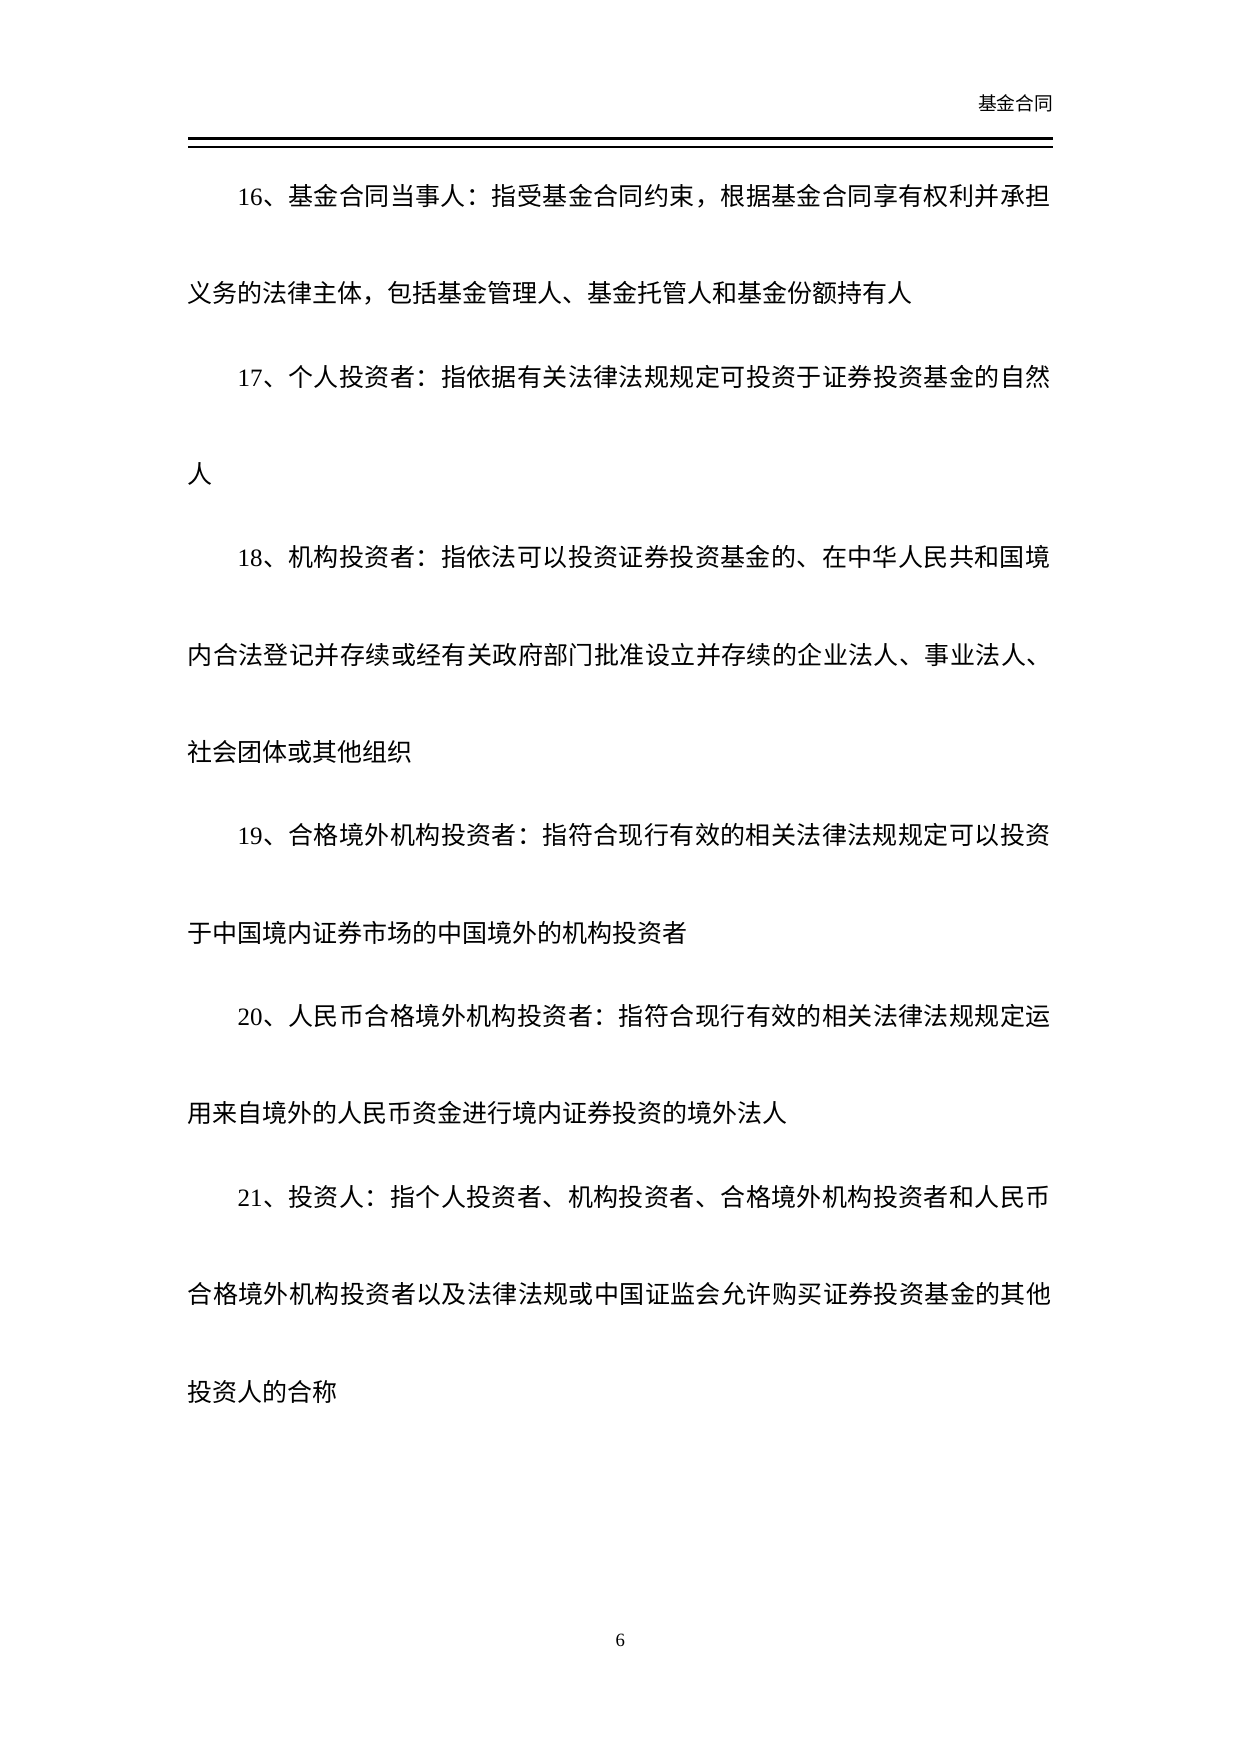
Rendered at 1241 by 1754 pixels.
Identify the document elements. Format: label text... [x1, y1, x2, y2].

text 16、基金合同当事人：指受基金合同约束，根据基金合同享有权利并承担义务的法律主体，包括基金管理人、基金托管人和基金份额持有人 [187, 162, 1053, 324]
text 18、机构投资者：指依法可以投资证券投资基金的、在中华人民共和国境内合法登记并存续或经有关政府部门批准设立并存续的企业法人、事业法人、社会团体或其他组织 [187, 523, 1053, 783]
text 20、人民币合格境外机构投资者：指符合现行有效的相关法律法规规定运用来自境外的人民币资金进行境内证券投资的境外法人 [187, 982, 1053, 1144]
text 17、个人投资者：指依据有关法律法规规定可投资于证券投资基金的自然人 [187, 343, 1053, 505]
text 21、投资人：指个人投资者、机构投资者、合格境外机构投资者和人民币合格境外机构投资者以及法律法规或中国证监会允许购买证券投资基金的其他投资人的合称 [187, 1163, 1053, 1423]
text 19、合格境外机构投资者：指符合现行有效的相关法律法规规定可以投资于中国境内证券市场的中国境外的机构投资者 [187, 801, 1053, 964]
